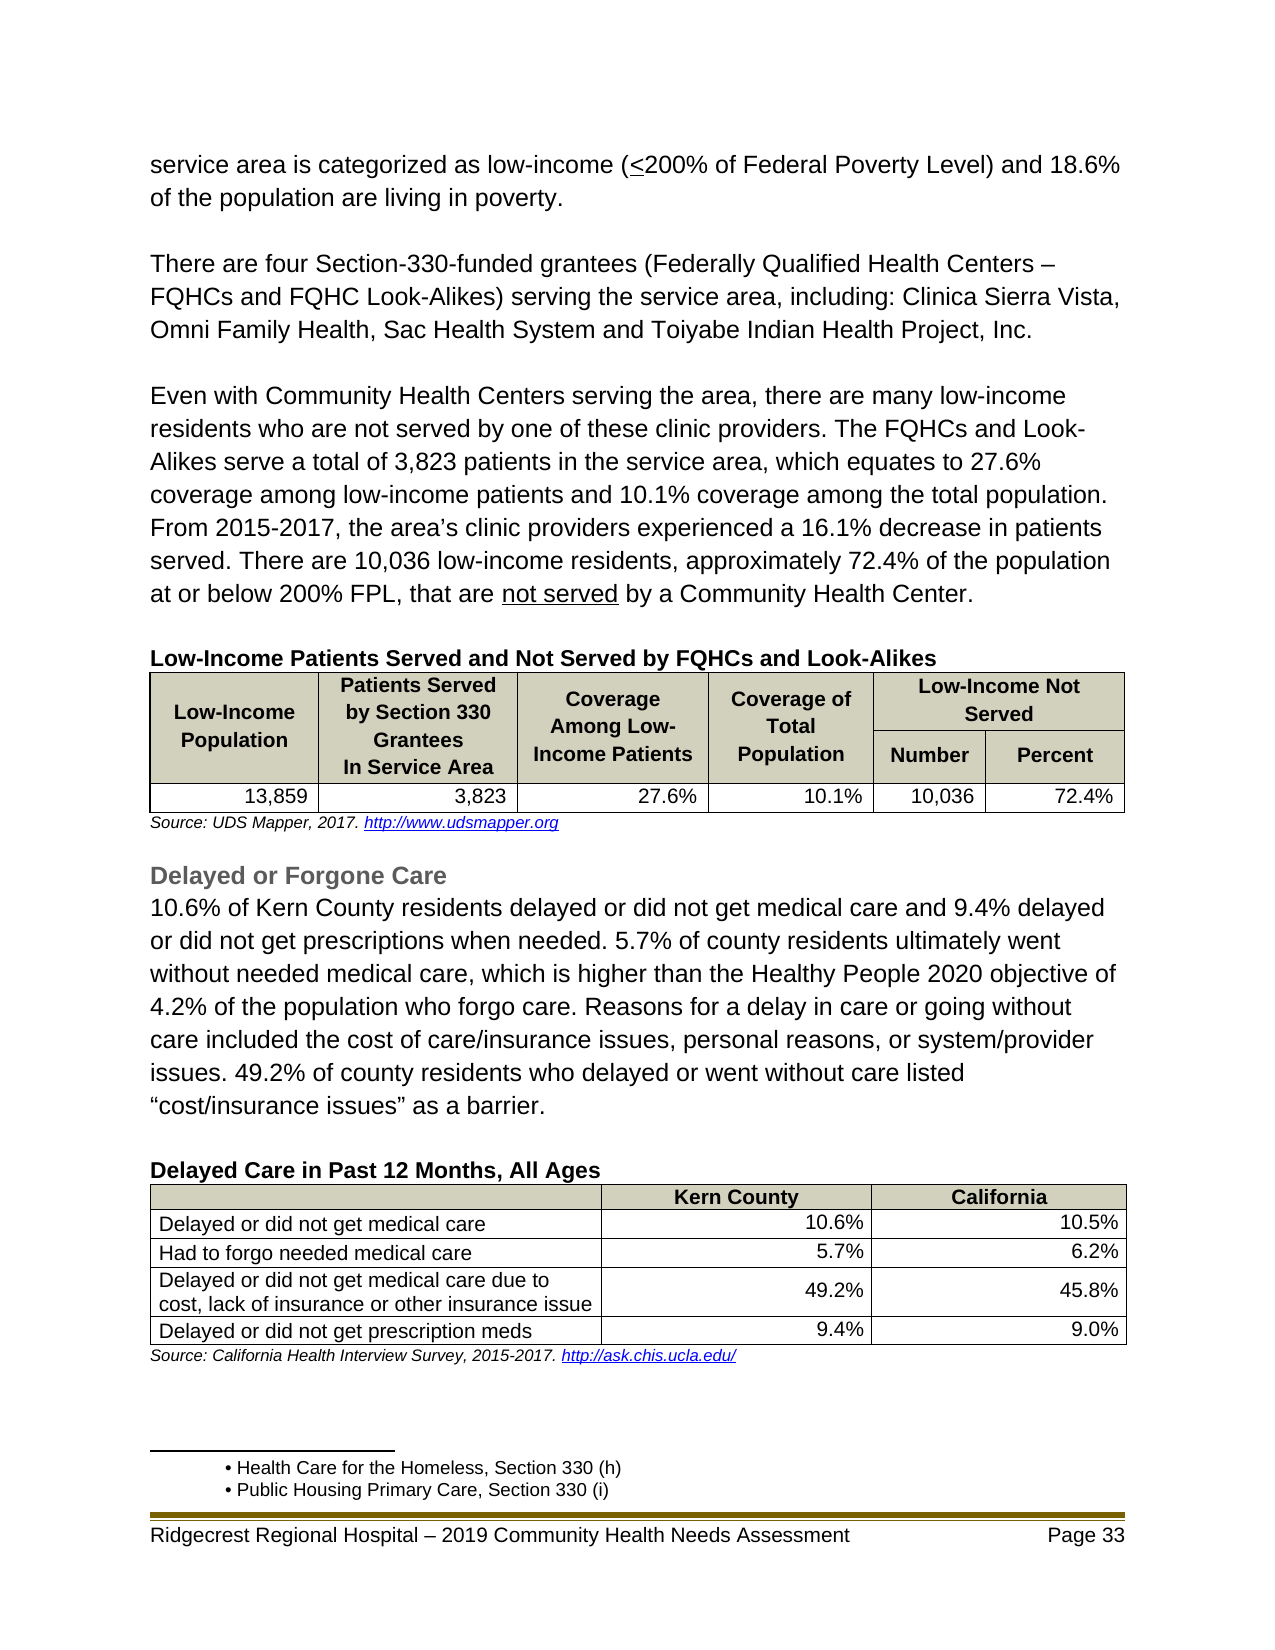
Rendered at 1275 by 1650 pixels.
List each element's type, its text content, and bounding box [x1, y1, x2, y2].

table_cell 6.2% [872, 1239, 1126, 1267]
table_header Kern County [602, 1185, 871, 1209]
table_cell Number [874, 731, 985, 783]
table_header Low-Income Not Served [874, 673, 1124, 730]
table_cell Percent [986, 731, 1124, 783]
table_cell 13,859 [151, 784, 318, 812]
table_cell 10,036 [874, 784, 985, 812]
text Source: UDS Mapper, 2017. http://www.udsmapper.org [150, 813, 1125, 832]
table_cell 5.7% [602, 1239, 871, 1267]
table_header Patients Served by Section 330 Grantees In Service Area [319, 673, 517, 783]
text There are four Section-330-funded grantees (Federally Qualified Health Centers – FQHCs and FQHC Look-Alikes) serving the service area, including: Clinica Sierra Vista, Omni Family Health, Sac Health System and Toiyabe Indian Health Project, Inc. [150, 249, 1125, 344]
subtitle Delayed or Forgone Care [150, 861, 1125, 889]
table_cell 10.6% [602, 1210, 871, 1238]
table_cell 72.4% [986, 784, 1124, 812]
table_cell 10.5% [872, 1210, 1126, 1238]
text 10.6% of Kern County residents delayed or did not get medical care and 9.4% delayed or did not get prescriptions when needed. 5.7% of county residents ultimately went without needed medical care, which is higher than the Healthy People 2020 objective of 4.2% of the population who forgo care. Reasons for a delay in care or going without care included the cost of care/insurance issues, personal reasons, or system/provider issues. 49.2% of county residents who delayed or went without care listed “cost/insurance issues” as a barrier. [150, 893, 1125, 1120]
table_cell Had to forgo needed medical care [151, 1239, 601, 1267]
table_header Coverage of Total Population [709, 673, 873, 783]
table_cell Delayed or did not get prescription meds [151, 1317, 601, 1344]
table_cell 27.6% [518, 784, 708, 812]
table_header Low-Income Population [151, 673, 318, 783]
text Even with Community Health Centers serving the area, there are many low-income residents who are not served by one of these clinic providers. The FQHCs and Look-Alikes serve a total of 3,823 patients in the service area, which equates to 27.6% coverage among low-income patients and 10.1% coverage among the total population. From 2015-2017, the area’s clinic providers experienced a 16.1% decrease in patients served. There are 10,036 low-income residents, approximately 72.4% of the population at or below 200% FPL, that are not served by a Community Health Center. [150, 381, 1125, 608]
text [150, 150, 1125, 212]
table_cell 9.0% [872, 1317, 1126, 1344]
table_header Coverage Among Low-Income Patients [518, 673, 708, 783]
text Source: California Health Interview Survey, 2015-2017. http://ask.chis.ucla.edu/ [150, 1345, 1125, 1364]
table_cell 9.4% [602, 1317, 871, 1344]
table_cell 45.8% [872, 1268, 1126, 1316]
table_cell 49.2% [602, 1268, 871, 1316]
text Delayed Care in Past 12 Months, All Ages [150, 1157, 1125, 1184]
table_cell Delayed or did not get medical care due to cost, lack of insurance or other insurance issue [151, 1268, 601, 1316]
table_cell 3,823 [319, 784, 517, 812]
text Low-Income Patients Served and Not Served by FQHCs and Look-Alikes [150, 645, 1125, 672]
table_header California [872, 1185, 1126, 1209]
table_cell 10.1% [709, 784, 873, 812]
table_header [151, 1185, 601, 1209]
table_cell Delayed or did not get medical care [151, 1210, 601, 1238]
